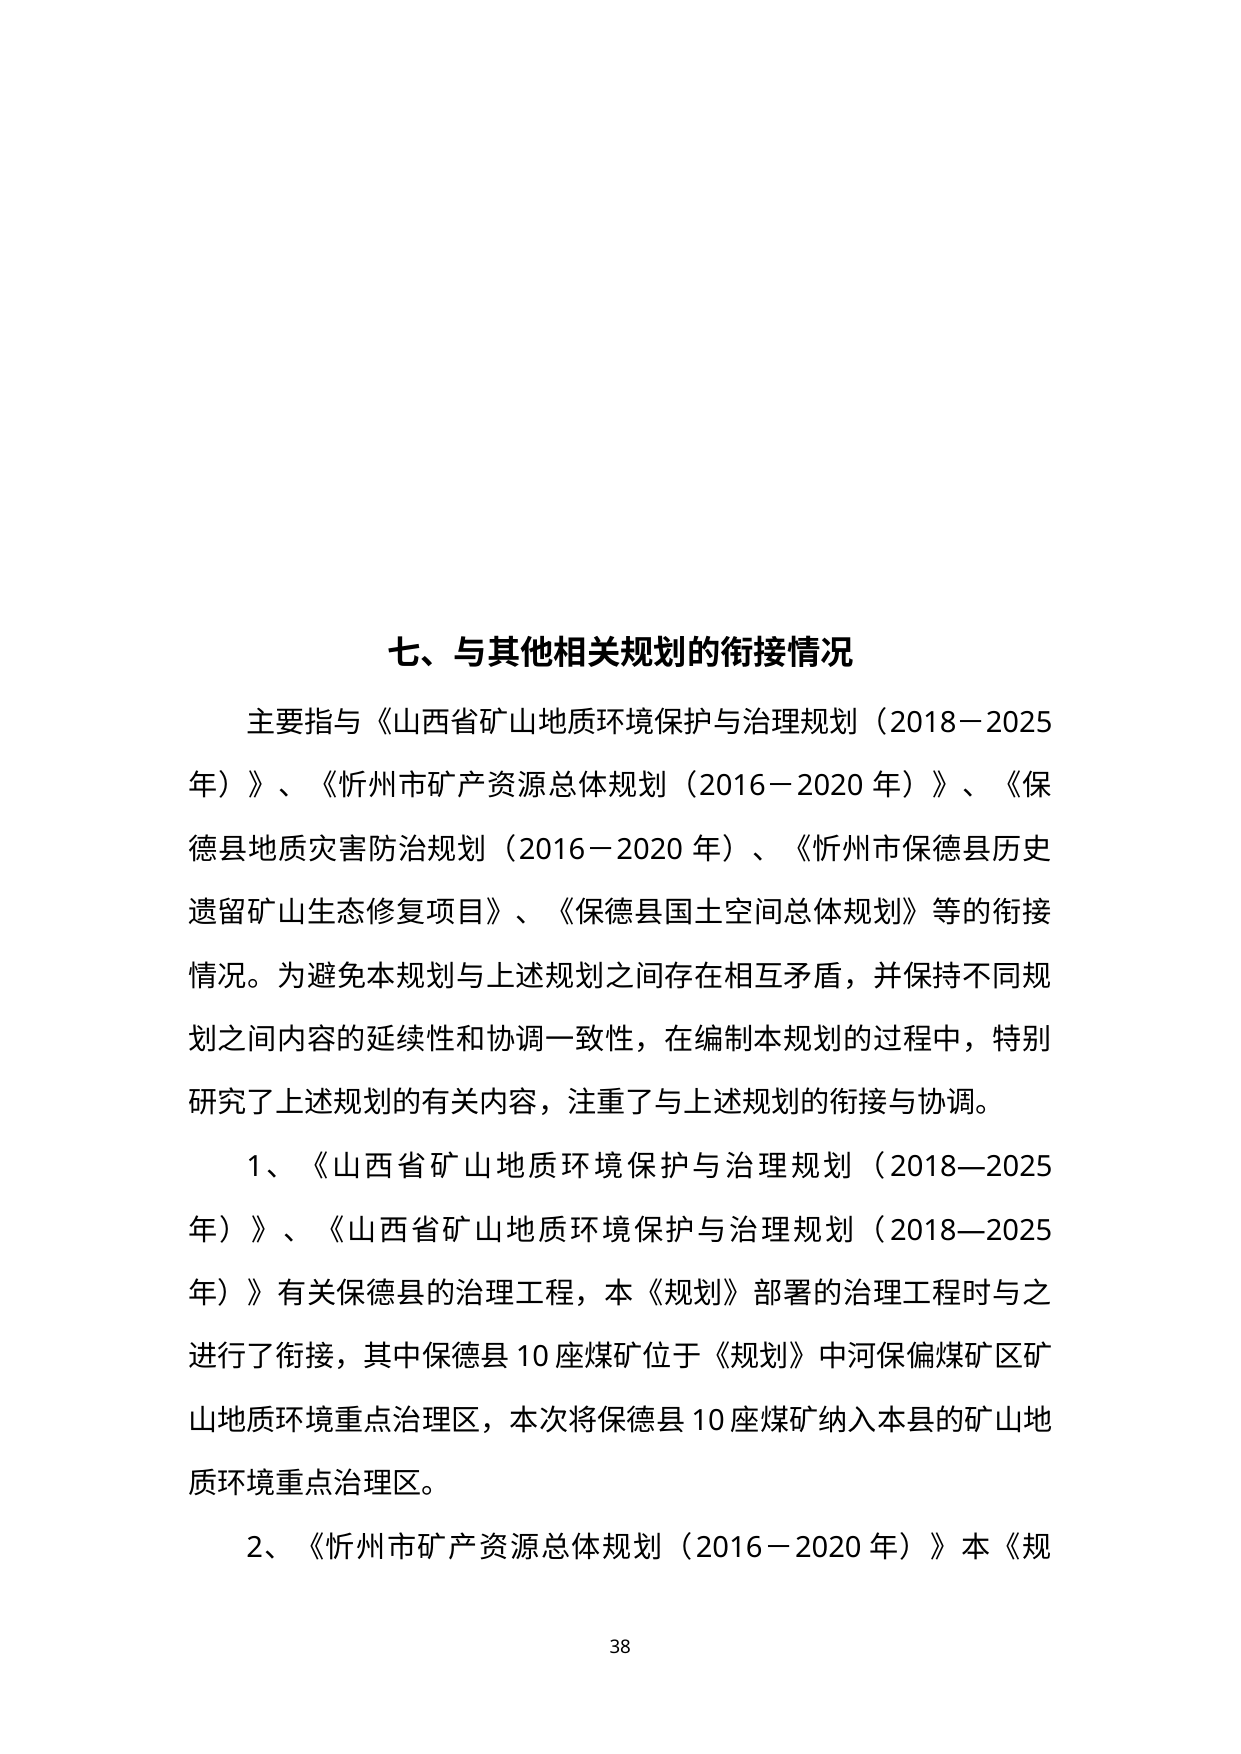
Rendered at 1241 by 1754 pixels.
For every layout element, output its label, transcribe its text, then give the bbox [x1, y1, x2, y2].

text 主要指与《山西省矿山地质环境保护与治理规划（2018－2025年）》、《忻州市矿产资源总体规划（2016－2020 年）》、《保德县地质灾害防治规划（2016－2020 年）、《忻州市保德县历史遗留矿山生态修复项目》、《保德县国土空间总体规划》等的衔接情况。为避免本规划与上述规划之间存在相互矛盾，并保持不同规划之间内容的延续性和协调一致性，在编制本规划的过程中，特别研究了上述规划的有关内容，注重了与上述规划的衔接与协调。 [188, 698, 1052, 1121]
text 1、《山西省矿山地质环境保护与治理规划（2018—2025 年）》、《山西省矿山地质环境保护与治理规划（2018—2025年）》有关保德县的治理工程，本《规划》部署的治理工程时与之进行了衔接，其中保德县10座煤矿位于《规划》中河保偏煤矿区矿山地质环境重点治理区，本次将保德县10座煤矿纳入本县的矿山地质环境重点治理区。 [188, 1142, 1052, 1502]
subtitle 七、与其他相关规划的衔接情况 [188, 626, 1052, 674]
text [188, 1523, 1052, 1566]
